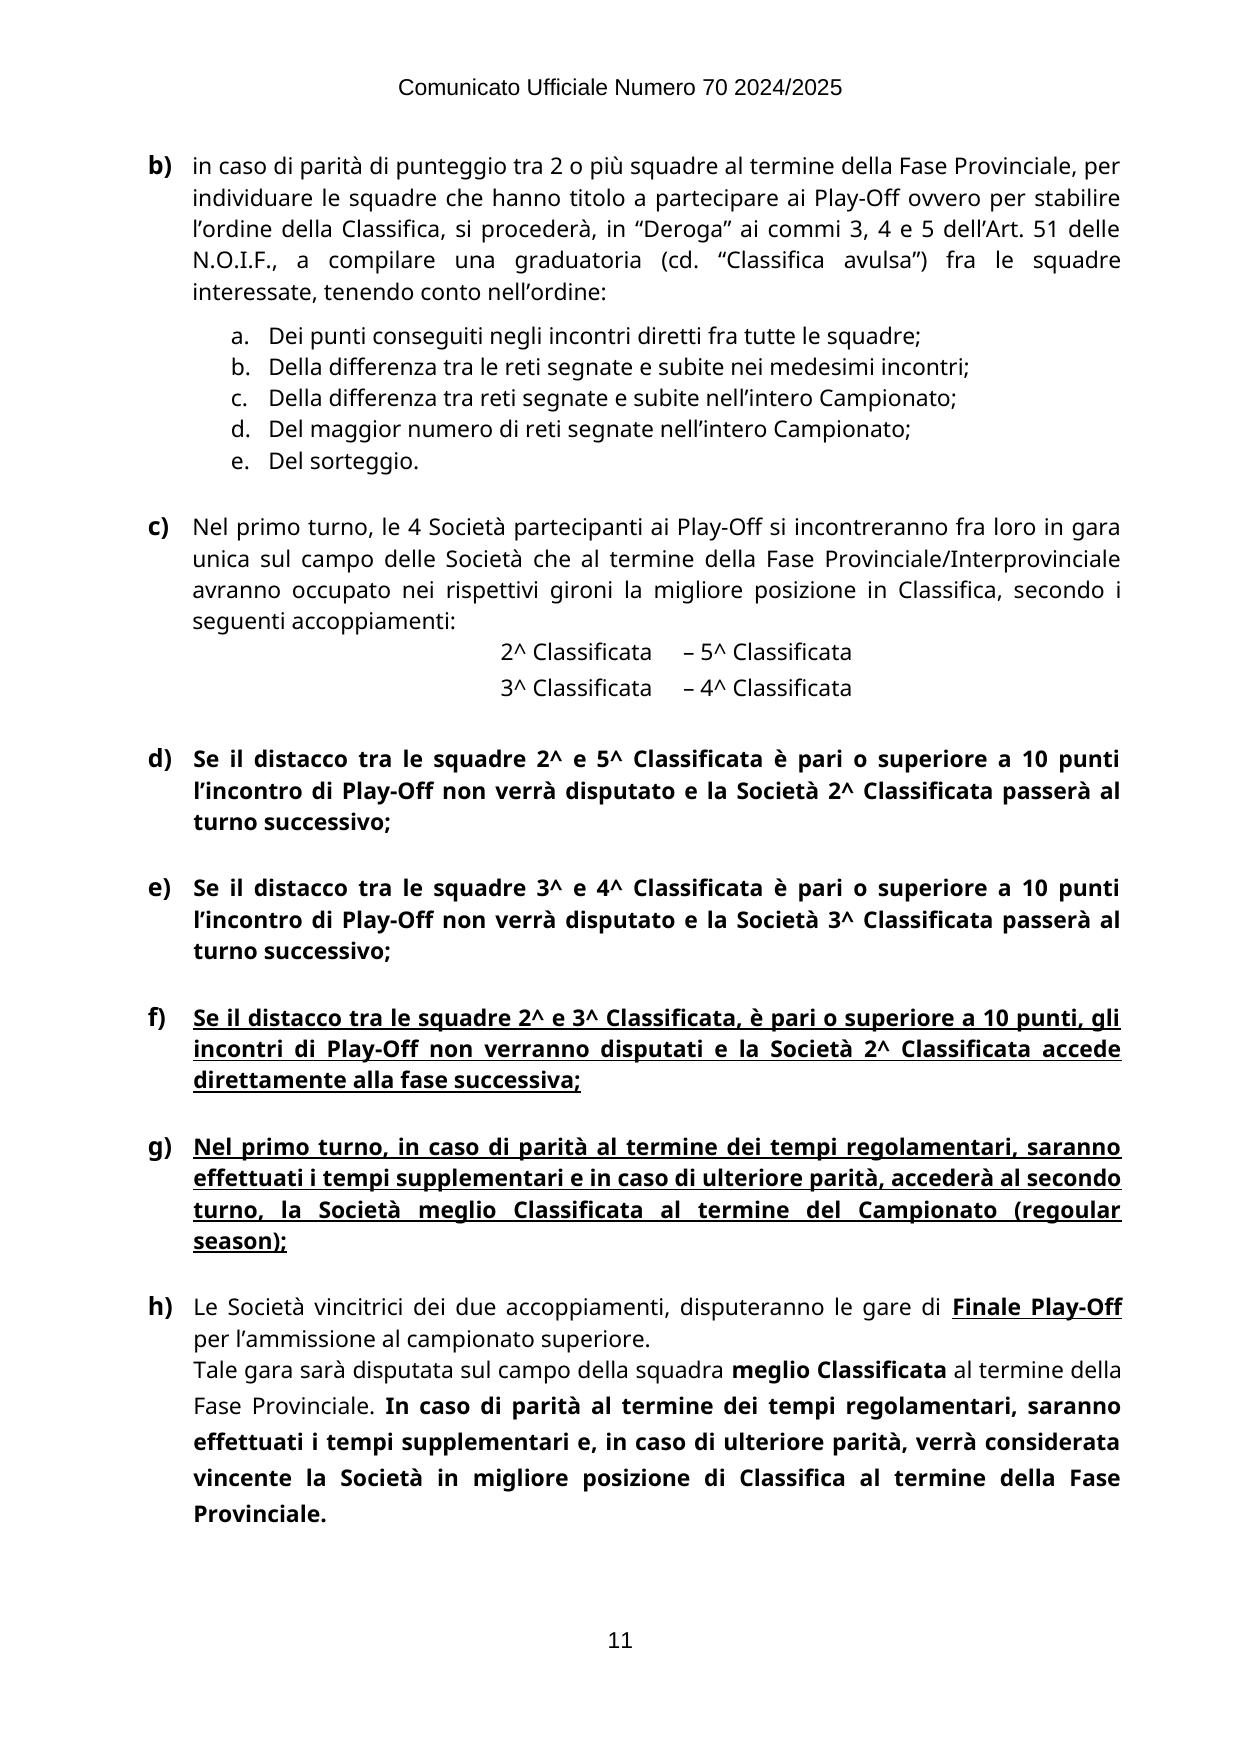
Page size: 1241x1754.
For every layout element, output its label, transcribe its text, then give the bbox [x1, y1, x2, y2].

list Se il distacco tra le squadre 2^ e 3^ Classificata, è pari o superiore a 10 punti, gli incontri di Play-Off non verranno disputati e la Società 2^ Classificata accede direttamente alla fase successiva; [148, 999, 1122, 1096]
list Nel primo turno, in caso di parità al termine dei tempi regolamentari, saranno effettuati i tempi supplementari e in caso di ulteriore parità, accederà al secondo turno, la Società meglio Classificata al termine del Campionato (regoular season); [148, 1128, 1122, 1256]
list Della differenza tra le reti segnate e subite nei medesimi incontri; [231, 351, 1122, 382]
list Dei punti conseguiti negli incontri diretti fra tutte le squadre; [231, 320, 1122, 351]
list Nel primo turno, le 4 Società partecipanti ai Play-Off si incontreranno fra loro in gara unica sul campo delle Società che al termine della Fase Provinciale/Interprovinciale avranno occupato nei rispettivi gironi la migliore posizione in Classifica, secondo i seguenti accoppiamenti: [148, 508, 1122, 636]
list in caso di parità di punteggio tra 2 o più squadre al termine della Fase Provinciale, per individuare le squadre che hanno titolo a partecipare ai Play-Off ovvero per stabilire l’ordine della Classifica, si procederà, in “Deroga” ai commi 3, 4 e 5 dell’Art. 51 delle N.O.I.F., a compilare una graduatoria (cd. “Classifica avulsa”) fra le squadre interessate, tenendo conto nell’ordine: [148, 148, 1122, 307]
list Del sorteggio. [231, 445, 1122, 476]
list Del maggior numero di reti segnate nell’intero Campionato; [231, 413, 1122, 445]
list Le Società vincitrici dei due accoppiamenti, disputeranno le gare di Finale Play-Off per l’ammissione al campionato superiore. [148, 1289, 1122, 1354]
list Della differenza tra reti segnate e subite nell’intero Campionato; [231, 382, 1122, 413]
text 2^ Classificata – 5^ Classificata [231, 636, 1122, 668]
text 3^ Classificata – 4^ Classificata [231, 672, 1122, 703]
list Se il distacco tra le squadre 2^ e 5^ Classificata è pari o superiore a 10 punti l’incontro di Play-Off non verrà disputato e la Società 2^ Classificata passerà al turno successivo; [148, 741, 1122, 837]
list Se il distacco tra le squadre 3^ e 4^ Classificata è pari o superiore a 10 punti l’incontro di Play-Off non verrà disputato e la Società 3^ Classificata passerà al turno successivo; [148, 870, 1122, 967]
text Tale gara sarà disputata sul campo della squadra meglio Classificata al termine della Fase Provinciale. In caso di parità al termine dei tempi regolamentari, saranno effettuati i tempi supplementari e, in caso di ulteriore parità, verrà considerata vincente la Società in migliore posizione di Classifica al termine della Fase Provinciale. [193, 1354, 1122, 1529]
